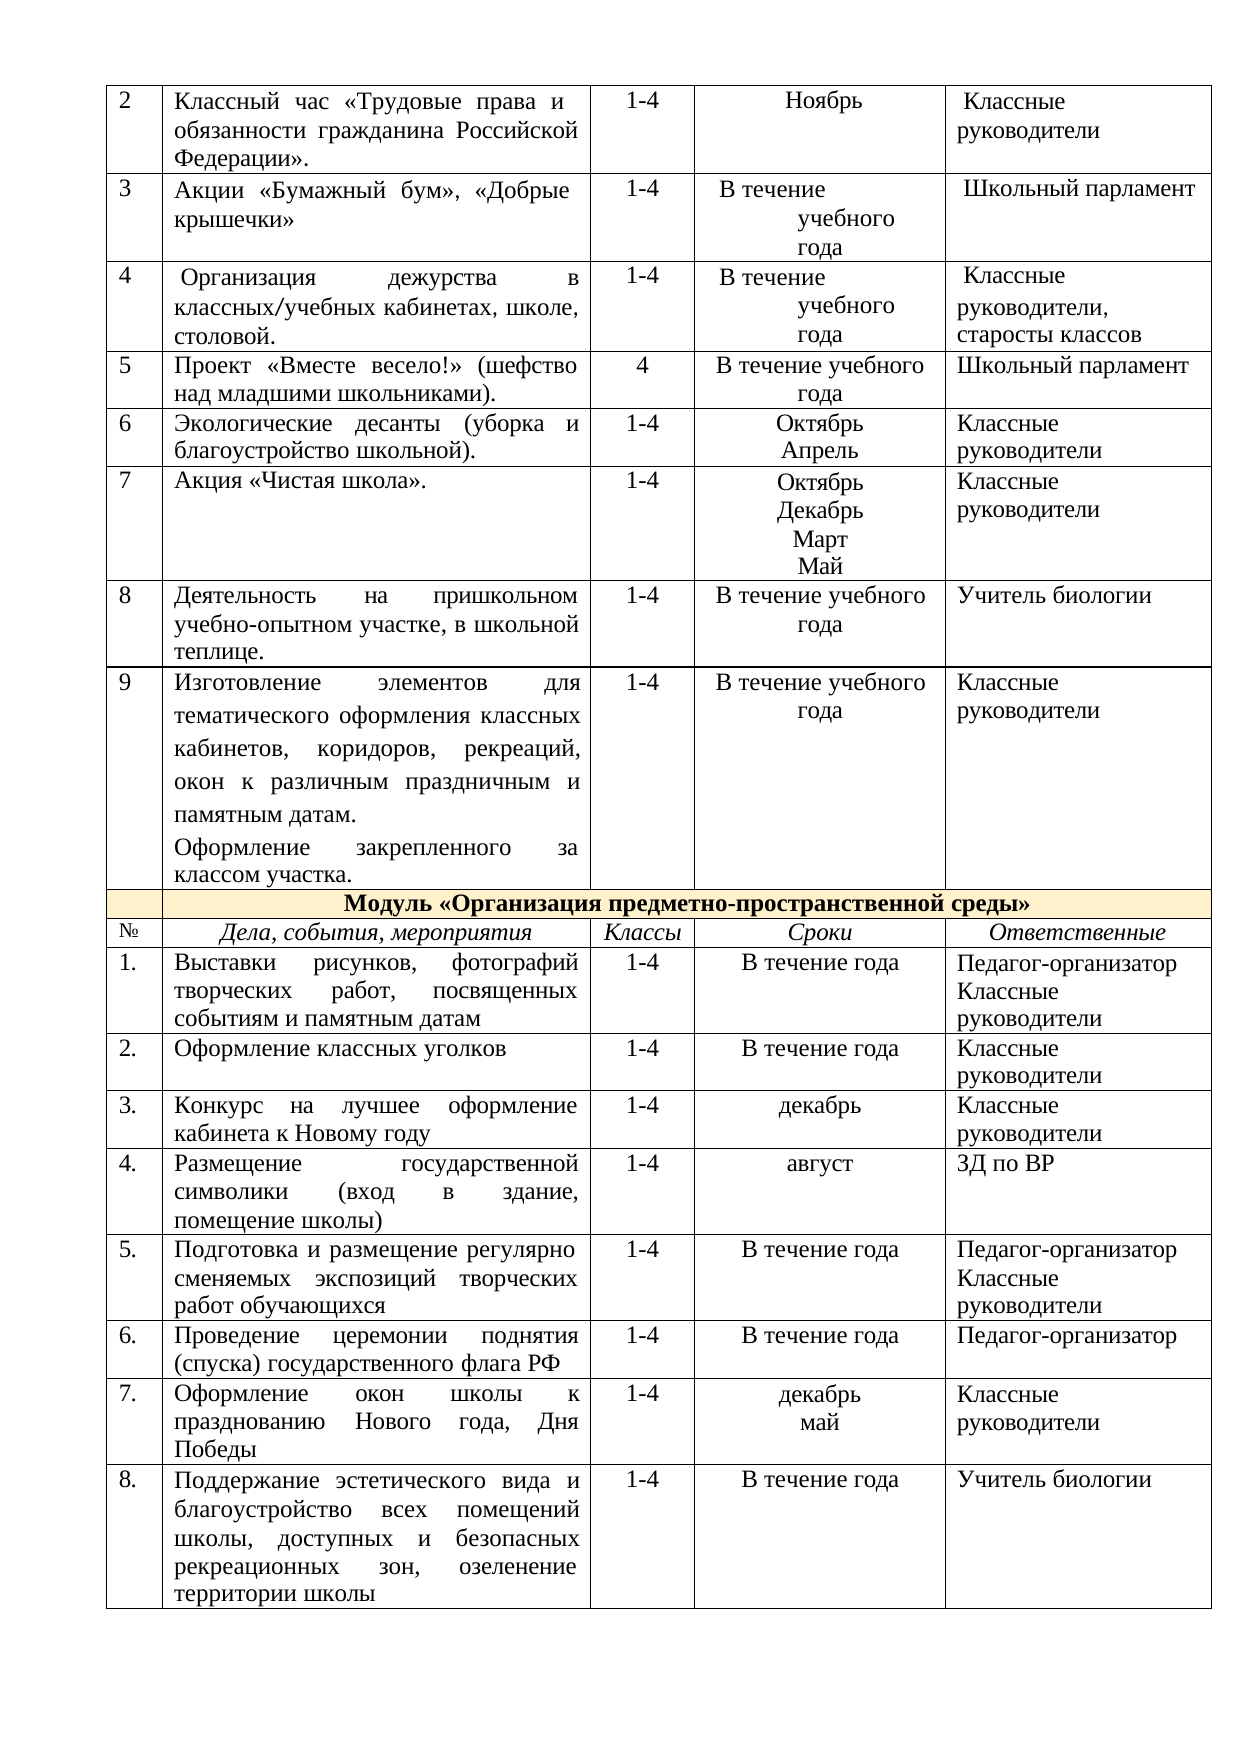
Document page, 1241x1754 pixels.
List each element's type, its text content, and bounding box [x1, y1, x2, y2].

table_cell В течение года [695, 1321, 945, 1378]
table_cell 1-4 [591, 262, 694, 351]
table_cell 4. [107, 1149, 162, 1234]
table_cell Проект «Вместе весело!» (шефство над младшими школьниками). [163, 352, 590, 408]
table_cell В течение года [695, 1235, 945, 1320]
table_cell Классные руководители [946, 409, 1211, 466]
table_cell Учитель биологии [946, 581, 1211, 666]
table_cell 4 [591, 352, 694, 408]
table_cell 8 [107, 581, 162, 666]
table_cell 7. [107, 1379, 162, 1464]
table_cell 1-4 [591, 1321, 694, 1378]
table_cell 9 [107, 668, 162, 889]
table_cell Классные руководители [946, 467, 1211, 580]
table_cell 1-4 [591, 1149, 694, 1234]
table_cell Оформление окон школы к празднованию Нового года, Дня Победы [163, 1379, 590, 1464]
table_cell декабрь май [695, 1379, 945, 1464]
table_cell В течение года [695, 1465, 945, 1607]
table_cell Ответственные [946, 919, 1211, 947]
table_cell 1-4 [591, 1235, 694, 1320]
table_cell Экологические десанты (уборка и благоустройство школьной). [163, 409, 590, 466]
table_cell Модуль «Организация предметно-пространственной среды» [163, 890, 1211, 918]
table_cell 1-4 [591, 668, 694, 889]
table_cell Поддержание эстетического вида и благоустройство всех помещений школы, доступных и безопасных рекреационных зон, озеленение территории школы [163, 1465, 590, 1607]
table_cell В течение года [695, 948, 945, 1033]
table_cell 1-4 [591, 581, 694, 666]
table_header Ноябрь [695, 86, 945, 173]
table_cell 1-4 [591, 174, 694, 261]
table_cell Педагог-организатор Классные руководители [946, 1235, 1211, 1320]
table_cell 1-4 [591, 948, 694, 1033]
table_cell Учитель биологии [946, 1465, 1211, 1607]
table_cell Школьный парламент [946, 352, 1211, 408]
table_cell ЗД по ВР [946, 1149, 1211, 1234]
table_cell В течение учебного года [695, 352, 945, 408]
table_cell Октябрь Апрель [695, 409, 945, 466]
table_cell Школьный парламент [946, 174, 1211, 261]
table_cell 5. [107, 1235, 162, 1320]
table_cell 1-4 [591, 1379, 694, 1464]
table_cell 1-4 [591, 1034, 694, 1090]
table_header Классные руководители [946, 86, 1211, 173]
table_header 1-4 [591, 86, 694, 173]
table_cell Проведение церемонии поднятия (спуска) государственного флага РФ [163, 1321, 590, 1378]
table_cell 4 [107, 262, 162, 351]
table_cell В течение учебного года [695, 668, 945, 889]
table_cell Классные руководители [946, 1034, 1211, 1090]
table_header 2 [107, 86, 162, 173]
table_cell 6. [107, 1321, 162, 1378]
table_cell 1-4 [591, 1465, 694, 1607]
table_cell 7 [107, 467, 162, 580]
table_cell 1-4 [591, 467, 694, 580]
table_cell 3. [107, 1091, 162, 1148]
table_cell Классные руководители [946, 1379, 1211, 1464]
table_cell 1. [107, 948, 162, 1033]
table_cell 2. [107, 1034, 162, 1090]
table_cell [107, 890, 162, 918]
table_cell Педагог-организатор [946, 1321, 1211, 1378]
table_cell Оформление классных уголков [163, 1034, 590, 1090]
table_cell В течение учебного года [695, 174, 945, 261]
table_cell В течение учебного года [695, 581, 945, 666]
table_cell В течение учебного года [695, 262, 945, 351]
table_cell 3 [107, 174, 162, 261]
table_cell Педагог-организатор Классные руководители [946, 948, 1211, 1033]
table_cell Изготовление элементов для тематического оформления классных кабинетов, коридоров, рекреаций, окон к различным праздничным и памятным датам. Оформление закрепленного за классом участка. [163, 668, 590, 889]
table_cell декабрь [695, 1091, 945, 1148]
table_cell Октябрь Декабрь Март Май [695, 467, 945, 580]
table_cell Деятельность на пришкольном учебно-опытном участке, в школьной теплице. [163, 581, 590, 666]
table_cell 5 [107, 352, 162, 408]
table_cell Классы [591, 919, 694, 947]
table_cell Классные руководители [946, 1091, 1211, 1148]
table_cell 8. [107, 1465, 162, 1607]
table_cell Акции «Бумажный бум», «Добрые крышечки» [163, 174, 590, 261]
table_cell Акция «Чистая школа». [163, 467, 590, 580]
table_cell Подготовка и размещение регулярно сменяемых экспозиций творческих работ обучающихся [163, 1235, 590, 1320]
table_cell 1-4 [591, 409, 694, 466]
table_cell Организация дежурства в классных/учебных кабинетах, школе, столовой. [163, 262, 590, 351]
table_cell Сроки [695, 919, 945, 947]
table_cell № [107, 919, 162, 947]
table_cell 1-4 [591, 1091, 694, 1148]
table_cell август [695, 1149, 945, 1234]
table_header Классный час «Трудовые права и обязанности гражданина Российской Федерации». [163, 86, 590, 173]
table_cell 6 [107, 409, 162, 466]
table_cell В течение года [695, 1034, 945, 1090]
table_cell Дела, события, мероприятия [163, 919, 590, 947]
table_cell Конкурс на лучшее оформление кабинета к Новому году [163, 1091, 590, 1148]
table_cell Классные руководители, старосты классов [946, 262, 1211, 351]
table_cell Классные руководители [946, 668, 1211, 889]
table_cell Размещение государственной символики (вход в здание, помещение школы) [163, 1149, 590, 1234]
table_cell Выставки рисунков, фотографий творческих работ, посвященных событиям и памятным датам [163, 948, 590, 1033]
